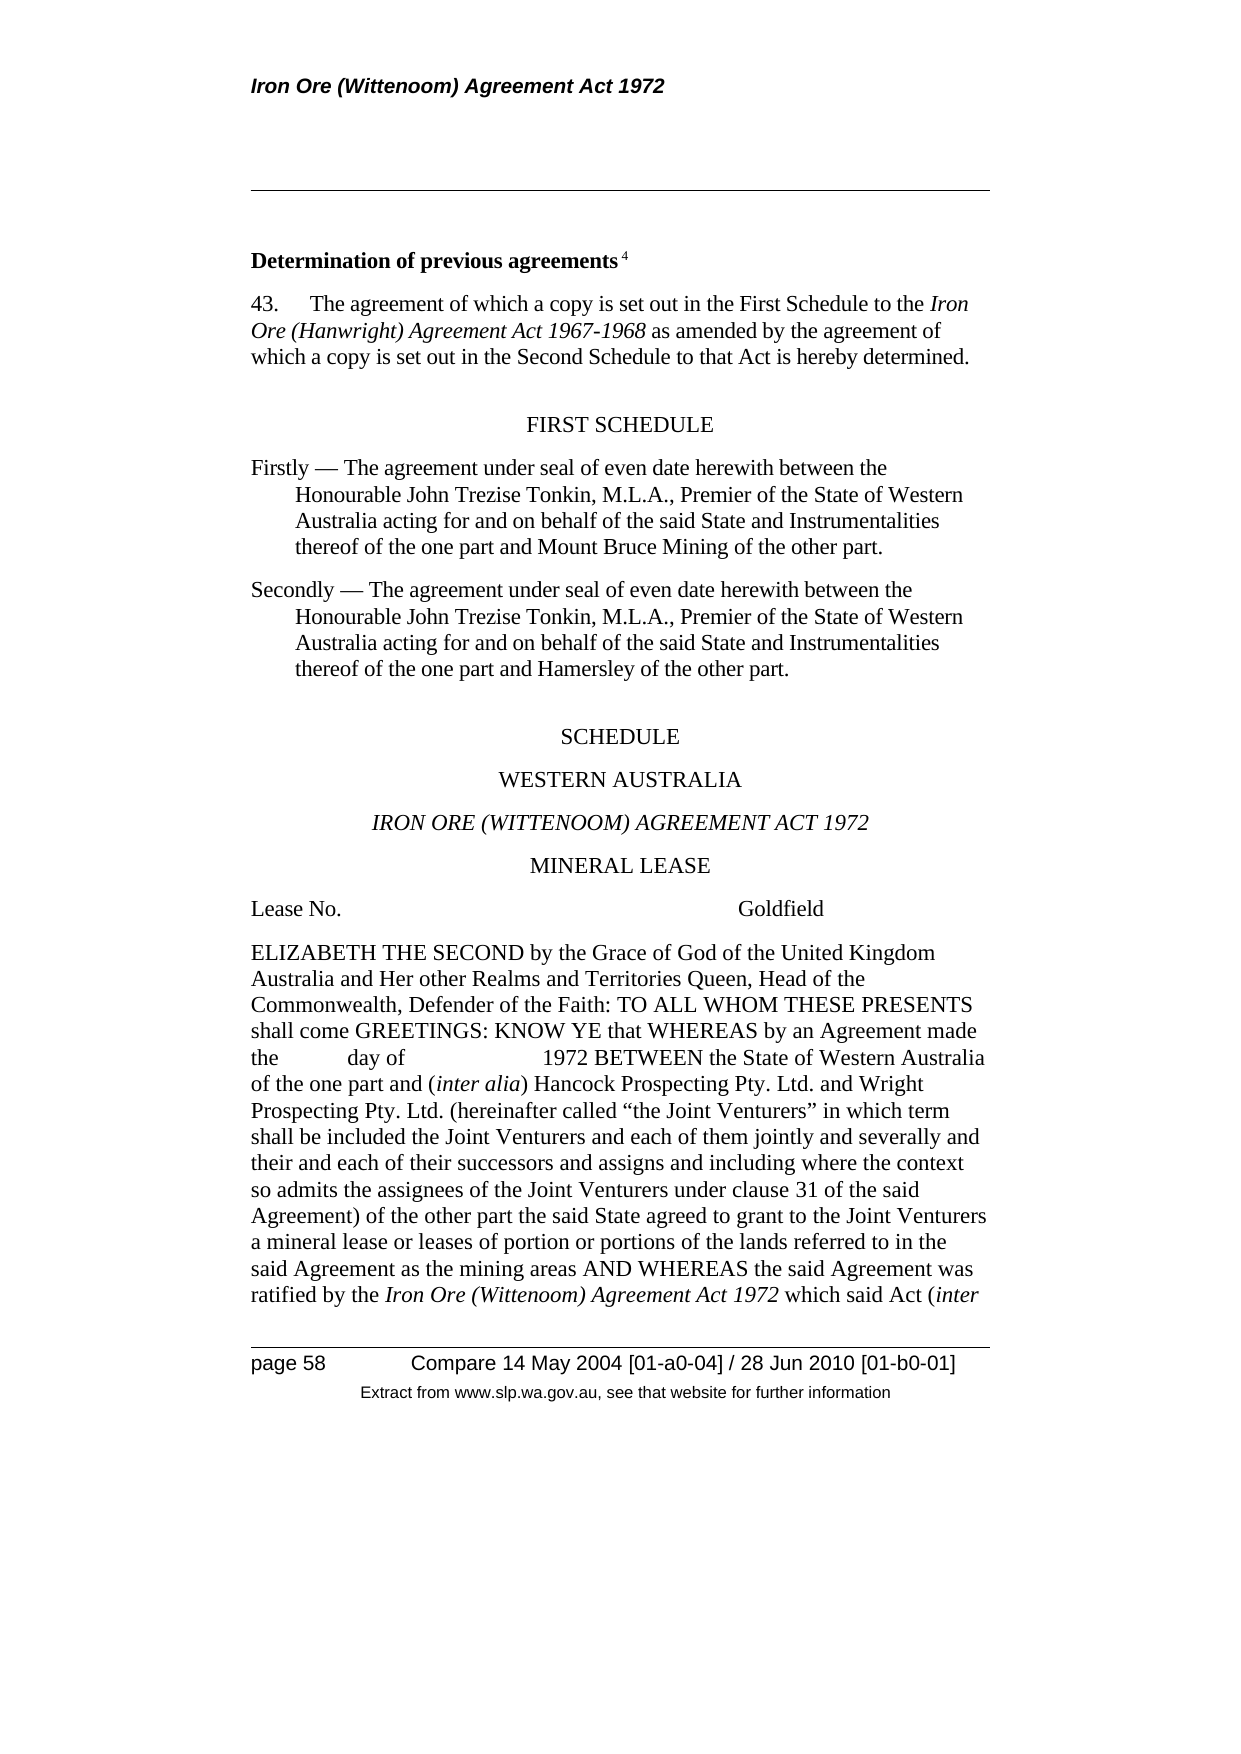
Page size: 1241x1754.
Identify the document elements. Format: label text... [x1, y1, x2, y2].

subtitle MINERAL LEASE [251, 852, 990, 879]
text Secondly — The agreement under seal of even date herewith between the Honourable John Trezise Tonkin, M.L.A., Premier of the State of Western Australia acting for and on behalf of the said State and Instrumentalities thereof of the one part and Hamersley of the other part. [251, 576, 990, 682]
text Lease No. Goldfield [251, 896, 990, 922]
subtitle FIRST SCHEDULE [251, 411, 990, 438]
subtitle WESTERN AUSTRALIA [251, 766, 990, 793]
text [251, 938, 990, 1307]
subtitle SCHEDULE [251, 723, 990, 750]
text 43. The agreement of which a copy is set out in the First Schedule to the Iron Ore (Hanwright) Agreement Act 1967-1968 as amended by the agreement of which a copy is set out in the Second Schedule to that Act is hereby determined. [251, 291, 990, 369]
text Determination of previous agreements 4 [251, 247, 990, 274]
text Firstly — The agreement under seal of even date herewith between the Honourable John Trezise Tonkin, M.L.A., Premier of the State of Western Australia acting for and on behalf of the said State and Instrumentalities thereof of the one part and Mount Bruce Mining of the other part. [251, 454, 990, 560]
subtitle IRON ORE (WITTENOOM) AGREEMENT ACT 1972 [251, 809, 990, 836]
